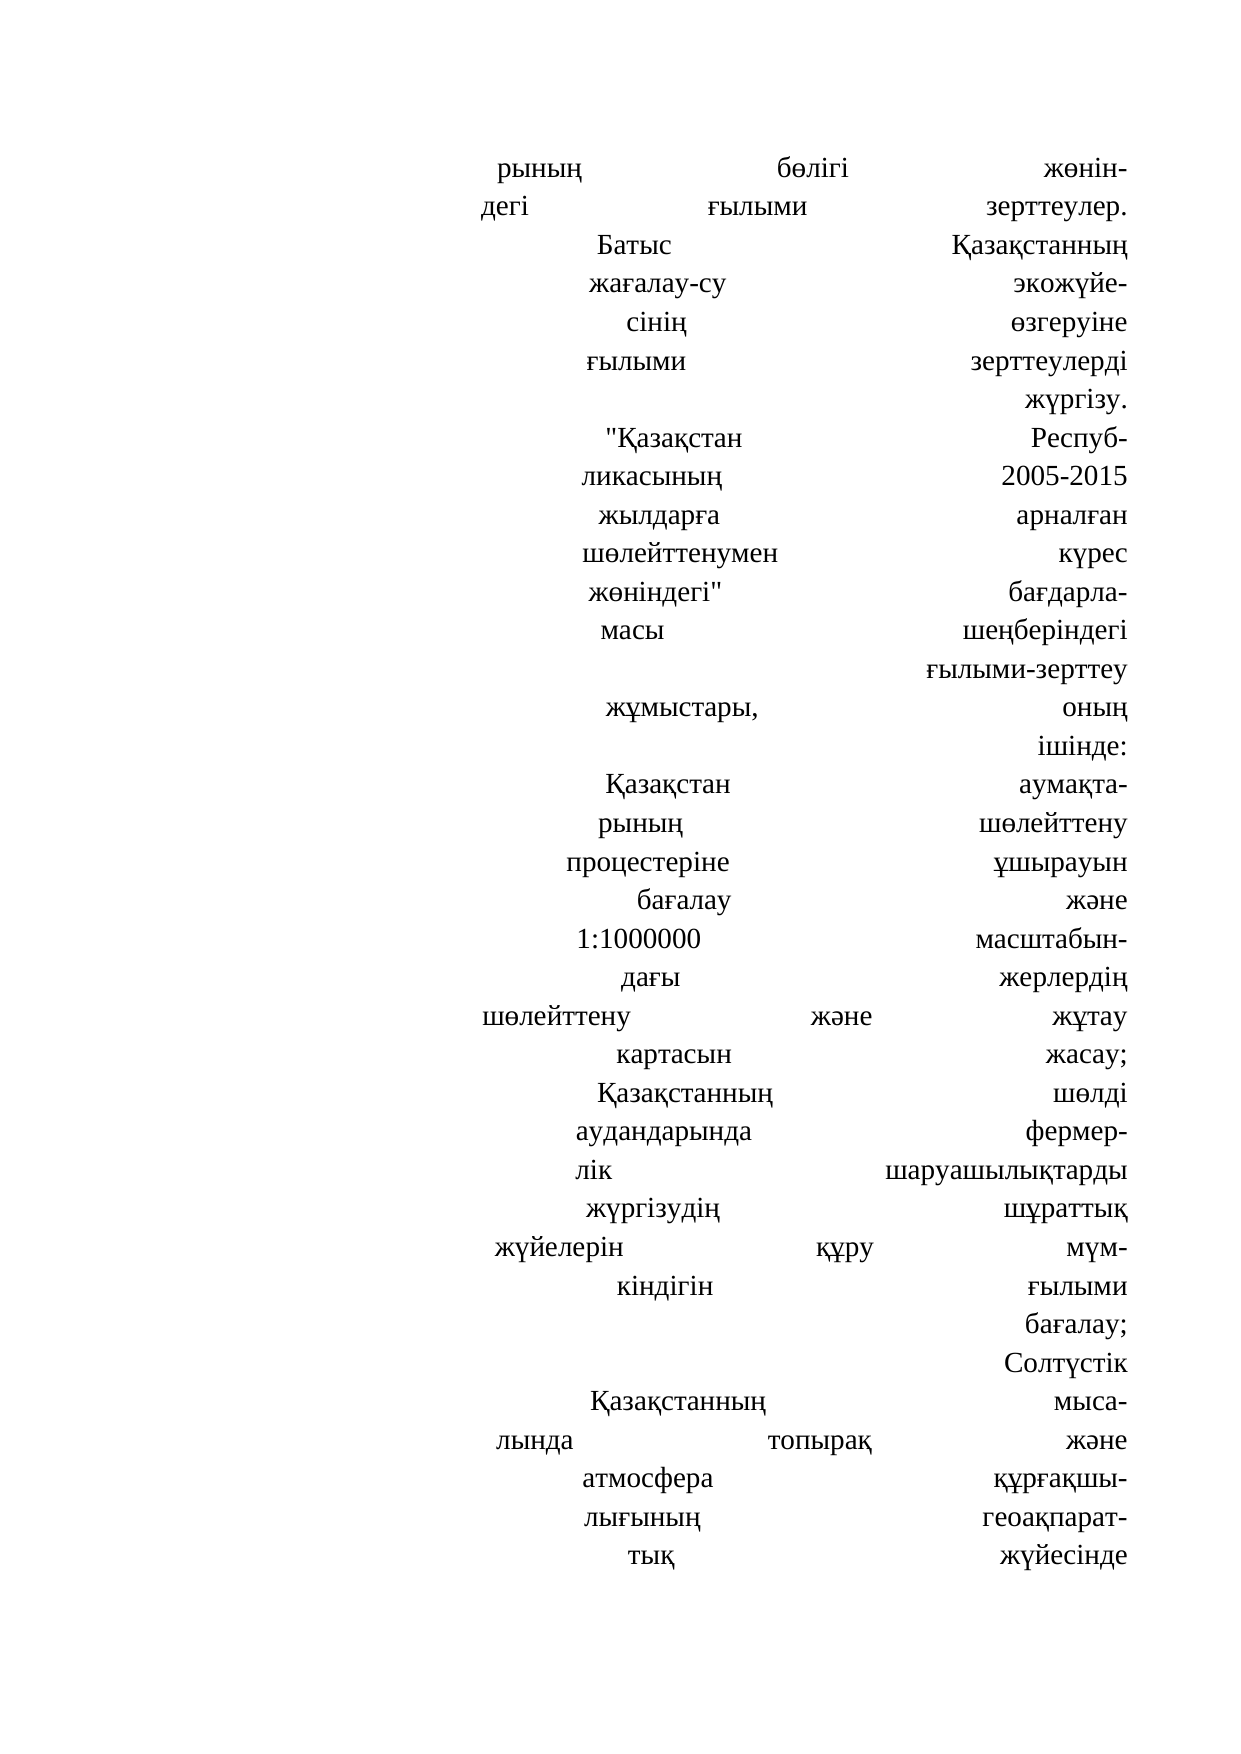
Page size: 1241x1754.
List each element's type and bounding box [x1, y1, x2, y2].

text [112, 150, 1128, 1571]
